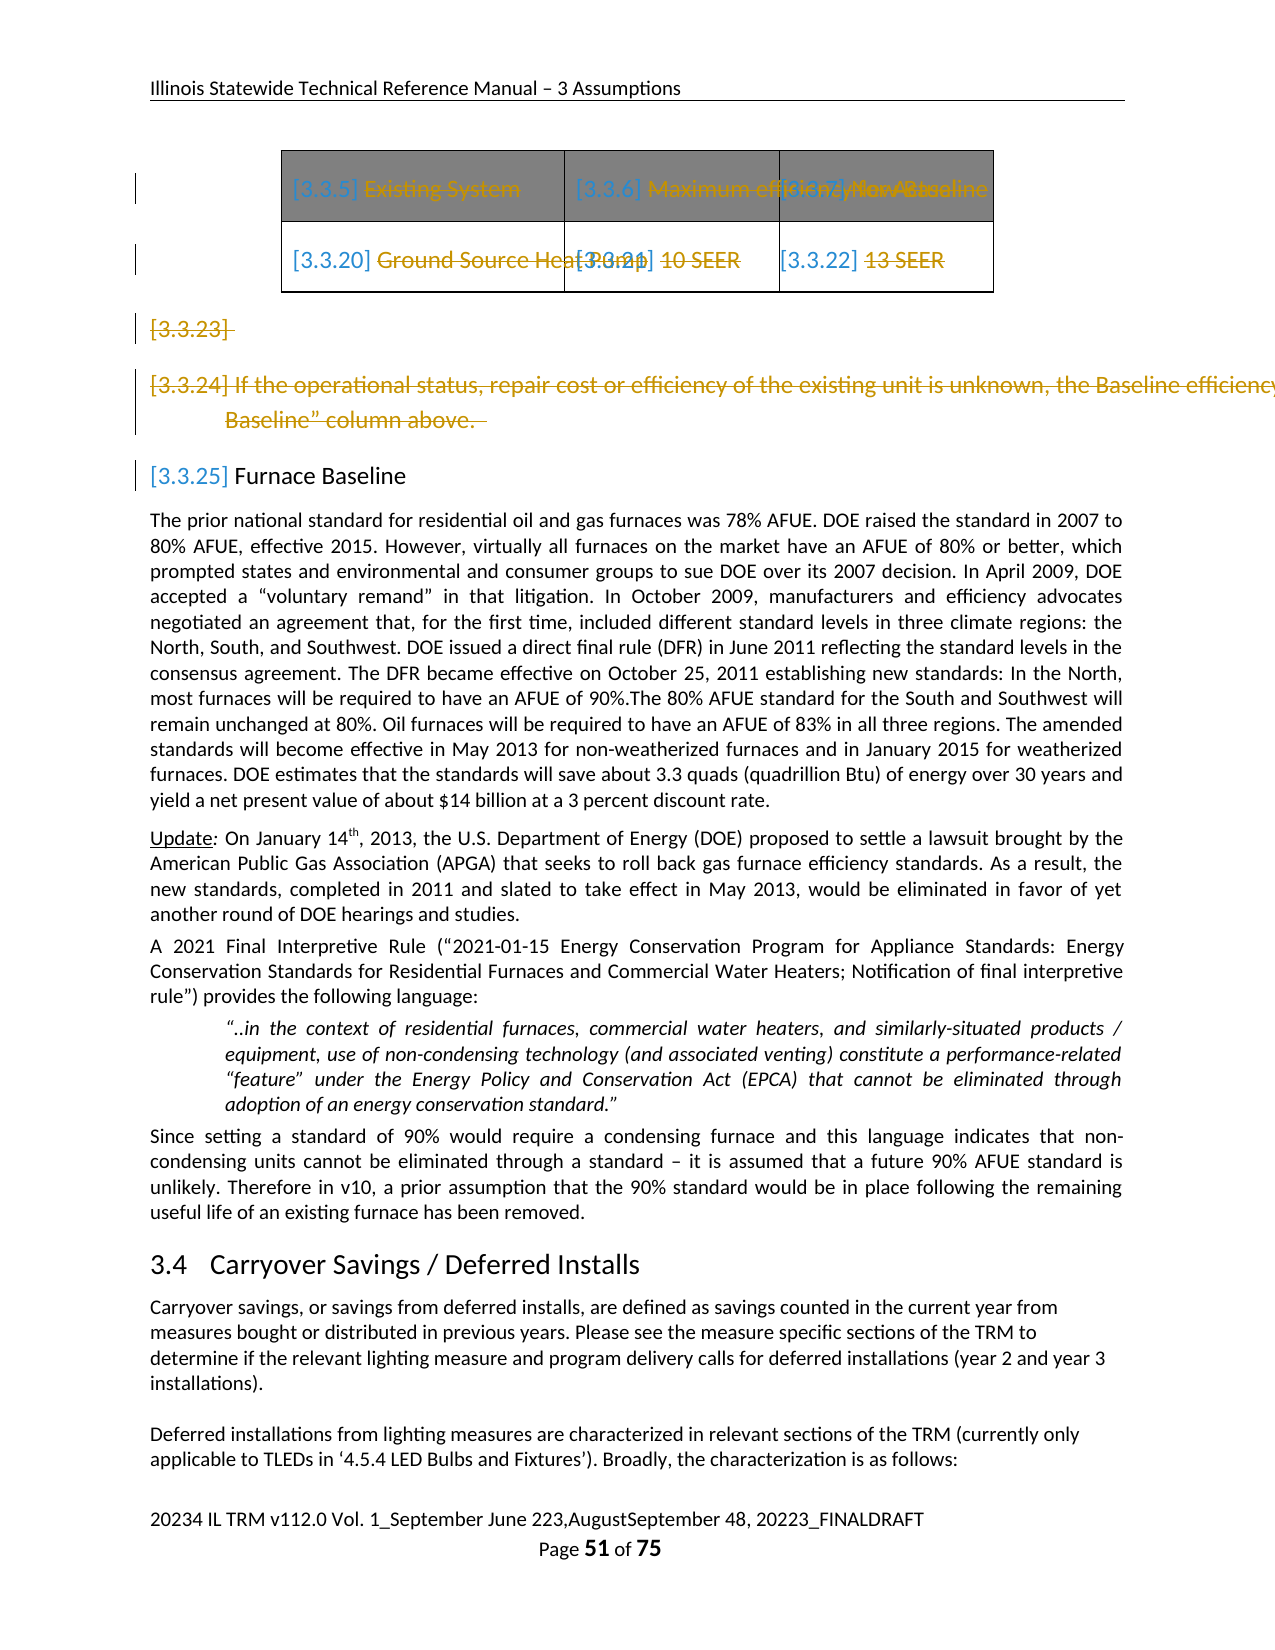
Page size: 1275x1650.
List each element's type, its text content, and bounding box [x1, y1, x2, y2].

text The prior national standard for residential oil and gas furnaces was 78% AFUE. DOE raised the standard in 2007 to 80% AFUE, effective 2015. However, virtually all furnaces on the market have an AFUE of 80% or better, which prompted states and environmental and consumer groups to sue DOE over its 2007 decision. In April 2009, DOE accepted a “voluntary remand” in that litigation. In October 2009, manufacturers and efficiency advocates negotiated an agreement that, for the first time, included different standard levels in three climate regions: the North, South, and Southwest. DOE issued a direct final rule (DFR) in June 2011 reflecting the standard levels in the consensus agreement. The DFR became effective on October 25, 2011 establishing new standards: In the North, most furnaces will be required to have an AFUE of 90%.The 80% AFUE standard for the South and Southwest will remain unchanged at 80%. Oil furnaces will be required to have an AFUE of 83% in all three regions. The amended standards will become effective in May 2013 for non-weatherized furnaces and in January 2015 for weatherized furnaces. DOE estimates that the standards will save about 3.3 quads (quadrillion Btu) of energy over 30 years and yield a net present value of about $14 billion at a 3 percent discount rate. [150, 507, 1125, 812]
text Carryover savings, or savings from deferred installs, are defined as savings counted in the current year from measures bought or distributed in previous years. Please see the measure specific sections of the TRM to determine if the relevant lighting measure and program delivery calls for deferred installations (year 2 and year 3 installations). [150, 1294, 1125, 1396]
table_header [565, 151, 779, 221]
text Deferred installations from lighting measures are characterized in relevant sections of the TRM (currently only applicable to TLEDs in ‘4.5.4 LED Bulbs and Fixtures’). Broadly, the characterization is as follows: [150, 1421, 1125, 1472]
subtitle Furnace Baseline [150, 460, 1275, 491]
table_cell [282, 222, 564, 291]
table_cell [780, 222, 993, 291]
text Update: On January 14th, 2013, the U.S. Department of Energy (DOE) proposed to settle a lawsuit brought by the American Public Gas Association (APGA) that seeks to roll back gas furnace efficiency standards. As a result, the new standards, completed in 2011 and slated to take effect in May 2013, would be eliminated in favor of yet another round of DOE hearings and studies. [150, 825, 1125, 927]
subtitle Carryover Savings / Deferred Installs [150, 1246, 1125, 1281]
text “..in the context of residential furnaces, commercial water heaters, and similarly-situated products / equipment, use of non-condensing technology (and associated venting) constitute a performance-related “feature” under the Energy Policy and Conservation Act (EPCA) that cannot be eliminated through adoption of an energy conservation standard.” [225, 1015, 1125, 1117]
text Since setting a standard of 90% would require a condensing furnace and this language indicates that non-condensing units cannot be eliminated through a standard – it is assumed that a future 90% AFUE standard is unlikely. Therefore in v10, a prior assumption that the 90% standard would be in place following the remaining useful life of an existing furnace has been removed. [150, 1123, 1125, 1225]
text A 2021 Final Interpretive Rule (“2021-01-15 Energy Conservation Program for Appliance Standards: Energy Conservation Standards for Residential Furnaces and Commercial Water Heaters; Notification of final interpretive rule”) provides the following language: [150, 933, 1125, 1009]
table_cell [565, 222, 779, 291]
table_header [282, 151, 564, 221]
table_header [780, 151, 993, 221]
